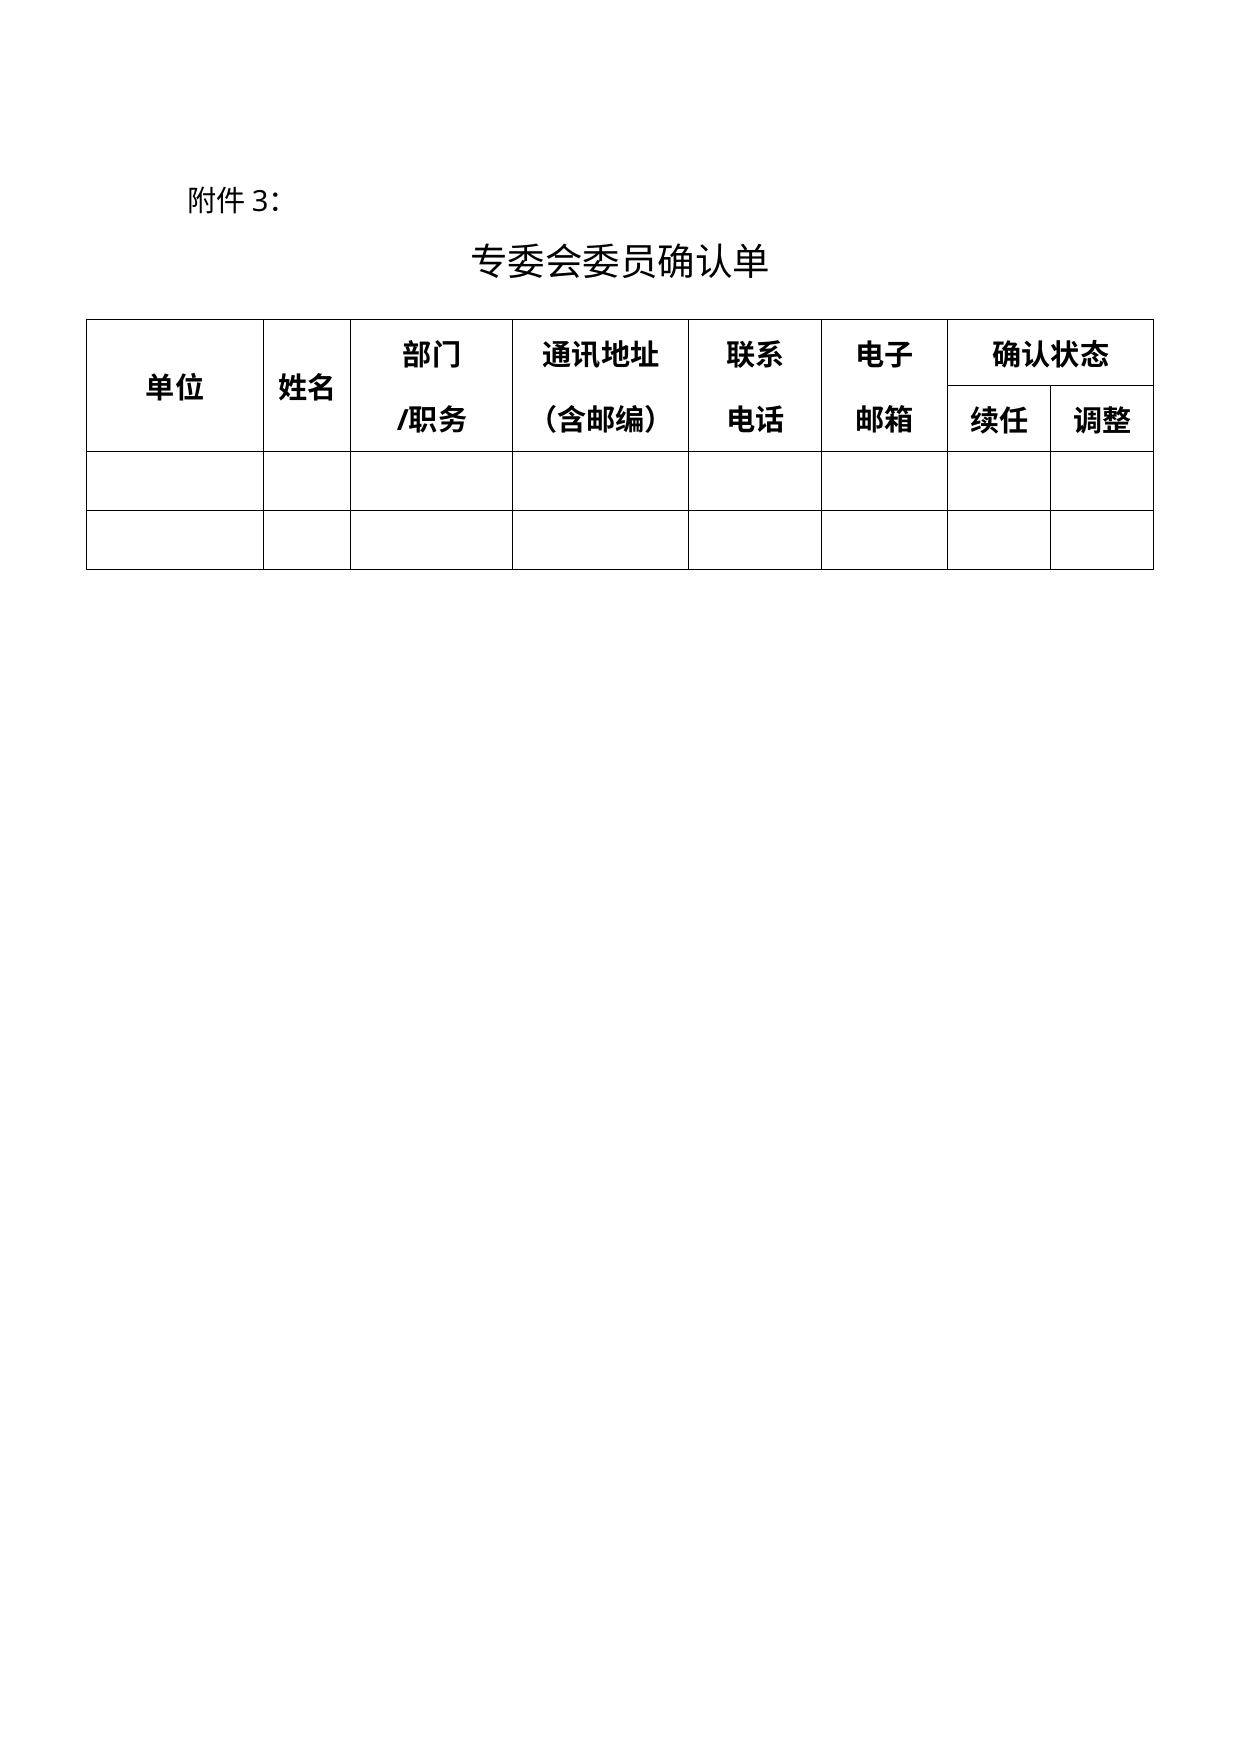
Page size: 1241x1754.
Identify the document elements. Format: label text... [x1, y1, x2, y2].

table_cell [1051, 452, 1153, 510]
table_cell [513, 452, 688, 510]
text 附件3： [187, 162, 1053, 227]
table_header 联系 电话 [689, 320, 821, 451]
table_header 姓名 [264, 320, 350, 451]
table_cell 续任 [948, 386, 1050, 451]
table_cell [948, 511, 1050, 569]
table_cell [1051, 511, 1153, 569]
table_header 确认状态 [948, 320, 1153, 385]
table_header 电子 邮箱 [822, 320, 947, 451]
table_cell [822, 452, 947, 510]
table_cell [87, 452, 263, 510]
table_header 部门 /职务 [351, 320, 512, 451]
table_cell 调整 [1051, 386, 1153, 451]
table_header 通讯地址 （含邮编） [513, 320, 688, 451]
text 专委会委员确认单 [187, 227, 1053, 292]
table_cell [948, 452, 1050, 510]
table_cell [822, 511, 947, 569]
table_cell [689, 452, 821, 510]
table_cell [689, 511, 821, 569]
table_cell [351, 452, 512, 510]
table_cell [351, 511, 512, 569]
table_cell [87, 511, 263, 569]
table_cell [264, 452, 350, 510]
table_header 单位 [87, 320, 263, 451]
table_cell [264, 511, 350, 569]
table_cell [513, 511, 688, 569]
